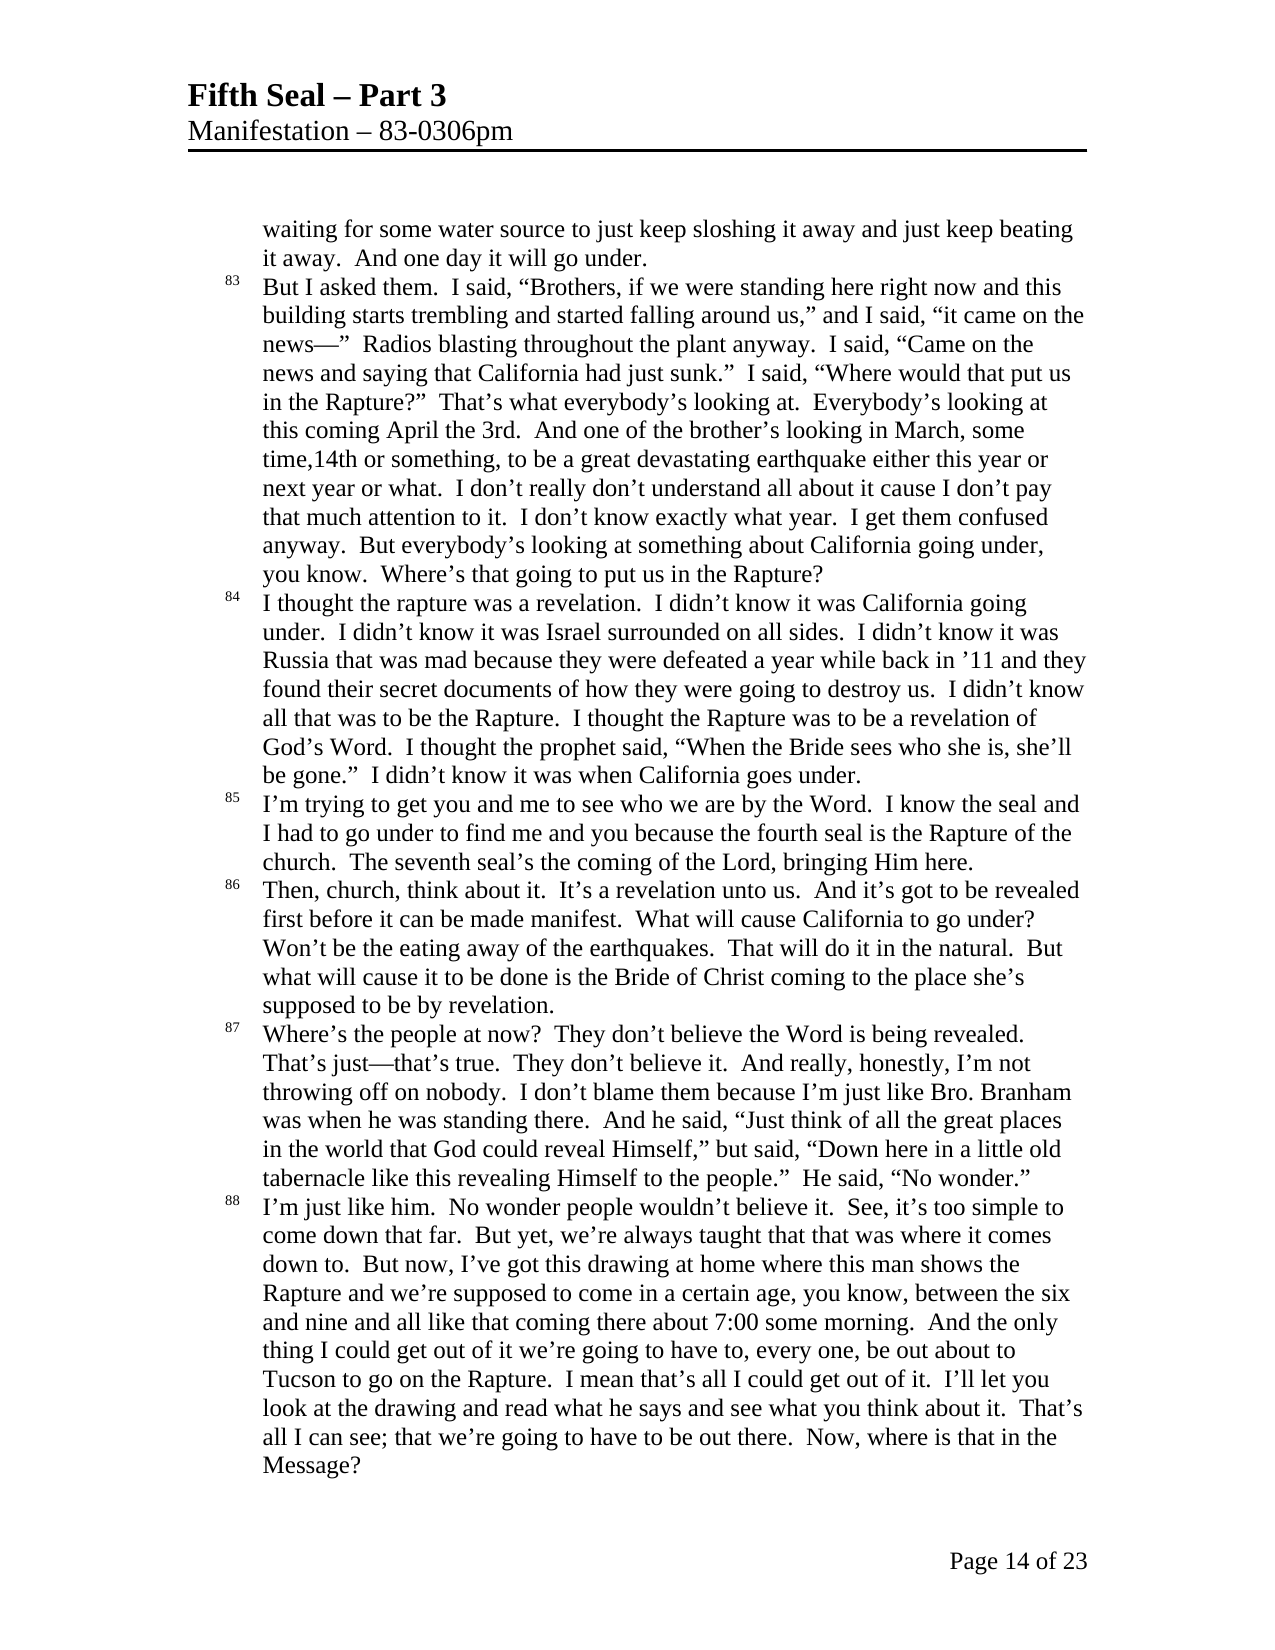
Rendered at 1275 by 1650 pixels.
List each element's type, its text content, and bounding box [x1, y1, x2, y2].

list Then, church, think about it. It’s a revelation unto us. And it’s got to be revealed first before it can be made manifest. What will cause California to go under? Won’t be the eating away of the earthquakes. That will do it in the natural. But what will cause it to be done is the Bride of Christ coming to the place she’s supposed to be by revelation. [225, 876, 1087, 1019]
list I thought the rapture was a revelation. I didn’t know it was California going under. I didn’t know it was Israel surrounded on all sides. I didn’t know it was Russia that was mad because they were defeated a year while back in ’11 and they found their secret documents of how they were going to destroy us. I didn’t know all that was to be the Rapture. I thought the Rapture was to be a revelation of God’s Word. I thought the prophet said, “When the Bride sees who she is, she’ll be gone.” I didn’t know it was when California goes under. [225, 588, 1087, 789]
list Where’s the people at now? They don’t believe the Word is being revealed. That’s just—that’s true. They don’t believe it. And really, honestly, I’m not throwing off on nobody. I don’t blame them because I’m just like Bro. Branham was when he was standing there. And he said, “Just think of all the great places in the world that God could reveal Himself,” but said, “Down here in a little old tabernacle like this revealing Himself to the people.” He said, “No wonder.” [225, 1019, 1087, 1192]
list I’m just like him. No wonder people wouldn’t believe it. See, it’s too simple to come down that far. But yet, we’re always taught that that was where it comes down to. But now, I’ve got this drawing at home where this man shows the Rapture and we’re supposed to come in a certain age, you know, between the six and nine and all like that coming there about 7:00 some morning. And the only thing I could get out of it we’re going to have to, every one, be out about to Tucson to go on the Rapture. I mean that’s all I could get out of it. I’ll let you look at the drawing and read what he says and see what you think about it. That’s all I can see; that we’re going to have to be out there. Now, where is that in the Message? [225, 1192, 1087, 1479]
list I’m trying to get you and me to see who we are by the Word. I know the seal and I had to go under to find me and you because the fourth seal is the Rapture of the church. The seventh seal’s the coming of the Lord, bringing Him here. [225, 789, 1087, 876]
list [225, 214, 1087, 272]
list But I asked them. I said, “Brothers, if we were standing here right now and this building starts trembling and started falling around us,” and I said, “it came on the news—” Radios blasting throughout the plant anyway. I said, “Came on the news and saying that California had just sunk.” I said, “Where would that put us in the Rapture?” That’s what everybody’s looking at. Everybody’s looking at this coming April the 3rd. And one of the brother’s looking in March, some time,14th or something, to be a great devastating earthquake either this year or next year or what. I don’t really don’t understand all about it cause I don’t pay that much attention to it. I don’t know exactly what year. I get them confused anyway. But everybody’s looking at something about California going under, you know. Where’s that going to put us in the Rapture? [225, 272, 1087, 588]
